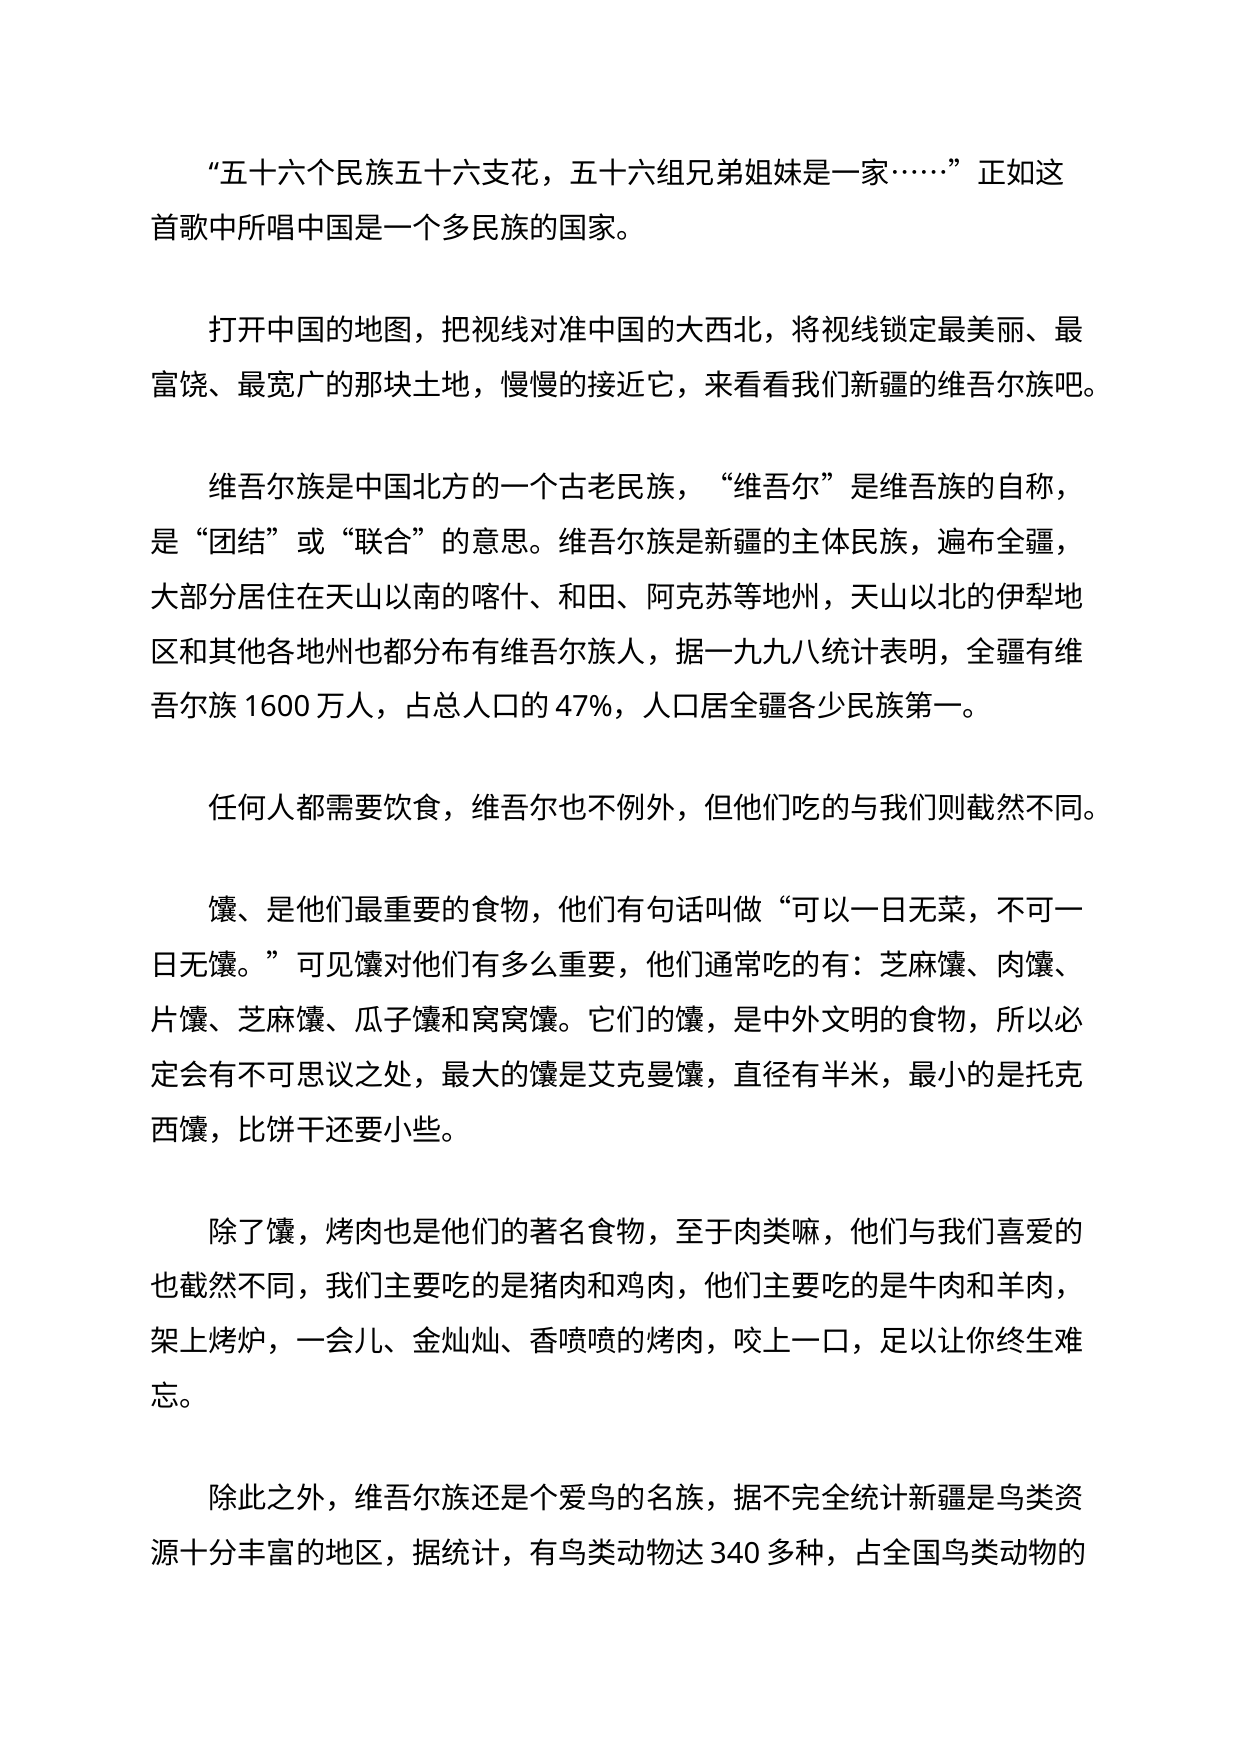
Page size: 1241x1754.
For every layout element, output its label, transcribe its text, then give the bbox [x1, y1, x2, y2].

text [150, 1474, 1090, 1572]
text 维吾尔族是中国北方的一个古老民族，“维吾尔”是维吾族的自称，是“团结”或“联合”的意思。维吾尔族是新疆的主体民族，遍布全疆，大部分居住在天山以南的喀什、和田、阿克苏等地州，天山以北的伊犁地区和其他各地州也都分布有维吾尔族人，据一九九八统计表明，全疆有维吾尔族1600万人，占总人口的47%，人口居全疆各少民族第一。 [150, 463, 1090, 725]
text 打开中国的地图，把视线对准中国的大西北，将视线锁定最美丽、最富饶、最宽广的那块土地，慢慢的接近它，来看看我们新疆的维吾尔族吧。 [150, 307, 1090, 404]
text 馕、是他们最重要的食物，他们有句话叫做“可以一日无菜，不可一日无馕。”可见馕对他们有多么重要，他们通常吃的有：芝麻馕、肉馕、片馕、芝麻馕、瓜子馕和窝窝馕。它们的馕，是中外文明的食物，所以必定会有不可思议之处，最大的馕是艾克曼馕，直径有半米，最小的是托克西馕，比饼干还要小些。 [150, 887, 1090, 1149]
text 任何人都需要饮食，维吾尔也不例外，但他们吃的与我们则截然不同。 [150, 785, 1090, 827]
text 除了馕，烤肉也是他们的著名食物，至于肉类嘛，他们与我们喜爱的也截然不同，我们主要吃的是猪肉和鸡肉，他们主要吃的是牛肉和羊肉，架上烤炉，一会儿、金灿灿、香喷喷的烤肉，咬上一口，足以让你终生难忘。 [150, 1208, 1090, 1415]
text “五十六个民族五十六支花，五十六组兄弟姐妹是一家……”正如这首歌中所唱中国是一个多民族的国家。 [150, 150, 1090, 247]
